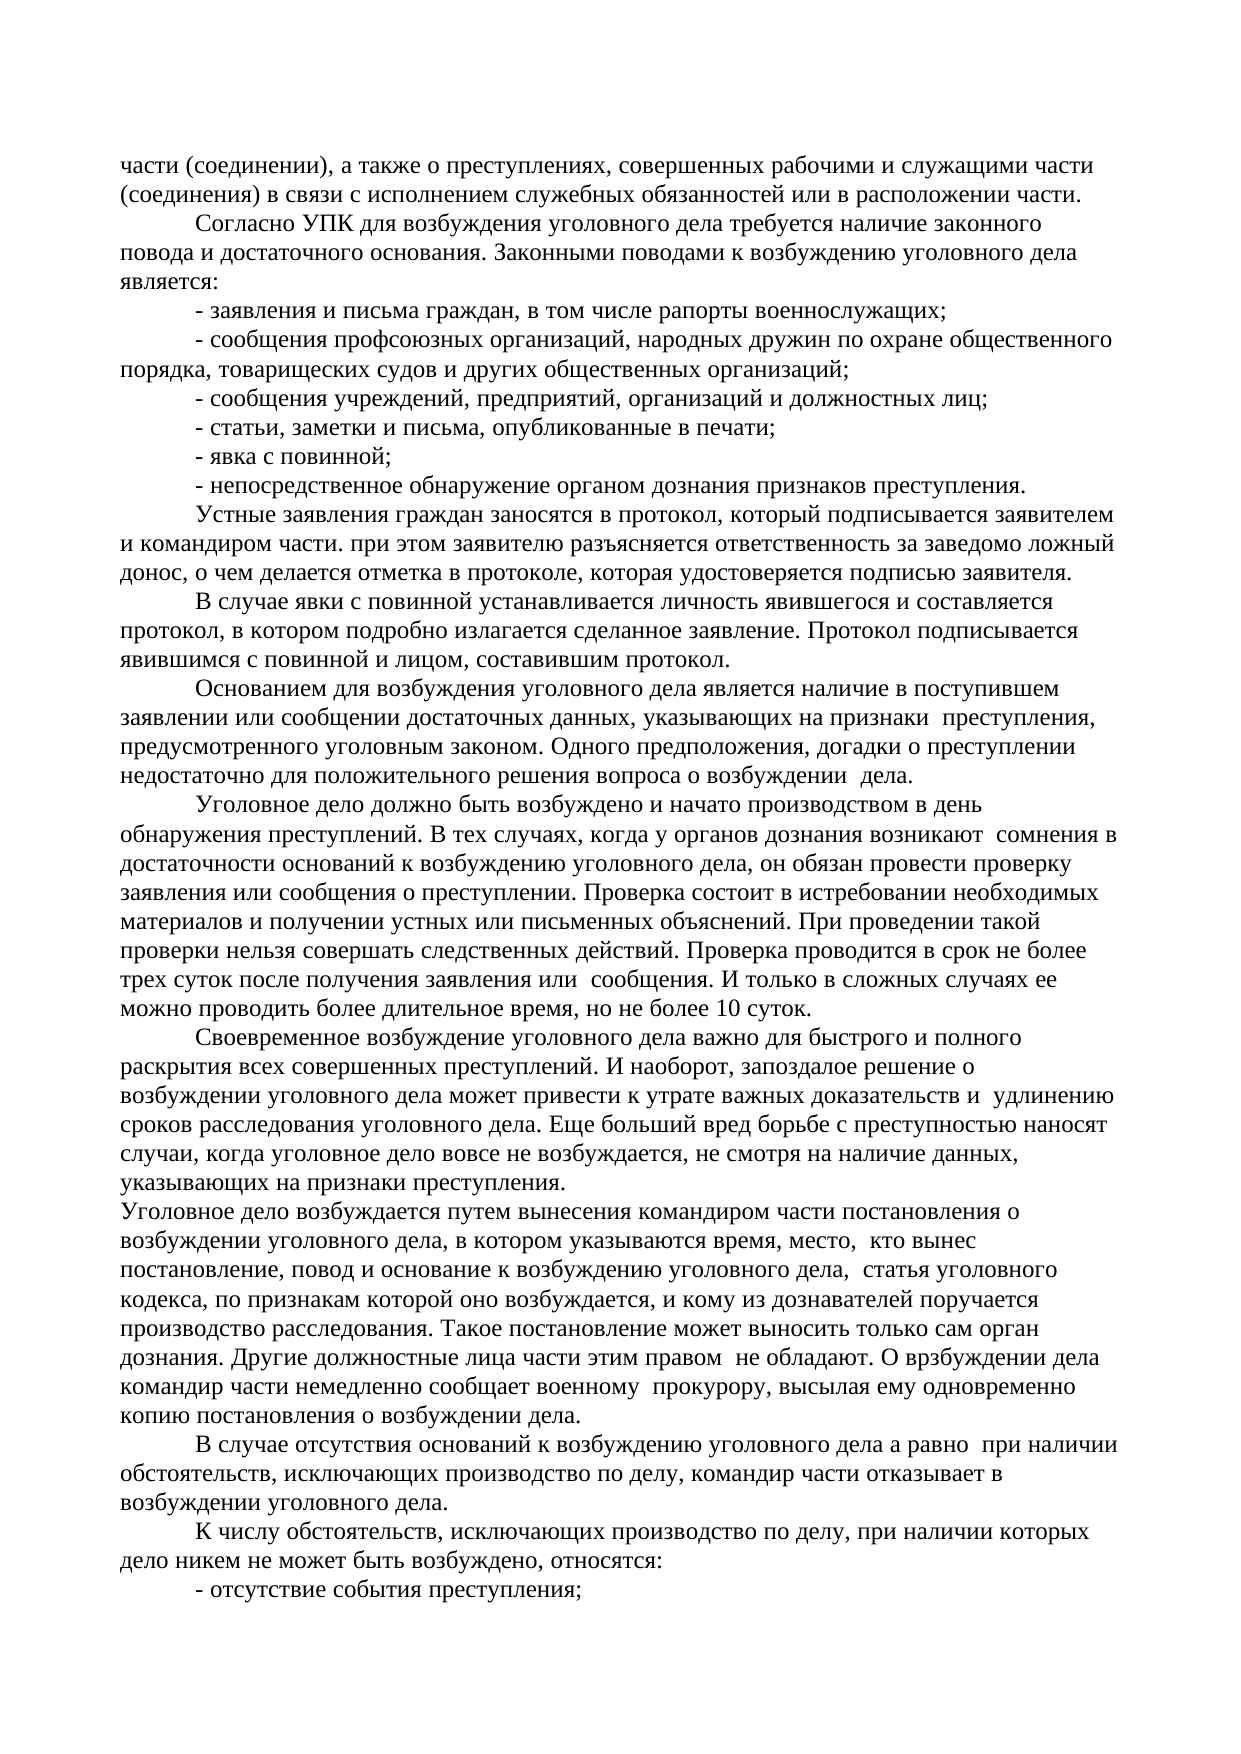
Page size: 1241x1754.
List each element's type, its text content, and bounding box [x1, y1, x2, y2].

text В случае явки с повинной устанавливается личность явившегося и составляется протокол, в котором подробно излагается сделанное заявление. Протокол подписывается явившимся с повинной и лицом, составившим протокол. [120, 586, 1120, 673]
text Уголовное дело возбуждается путем вынесения командиром части постановления о возбуждении уголовного дела, в котором указываются время, место, кто вынес постановление, повод и основание к возбуждению уголовного дела, статья уголовного кодекса, по признакам которой оно возбуждается, и кому из дознавателей поручается производство расследования. Такое постановление может выносить только сам орган дознания. Другие должностные лица части этим правом не обладают. О вpзбуждении дела командир части немедленно сообщает военному прокурору, высылая ему одновременно копию постановления о возбуждении дела. [120, 1196, 1120, 1429]
text В случае отсутствия оснований к возбуждению уголовного дела а равно при наличии обстоятельств, исключающих производство по делу, командир части отказывает в возбуждении уголовного дела. [120, 1429, 1120, 1516]
text Согласно УПК для возбуждения уголовного дела требуется наличие законного повода и достаточного основания. Законными поводами к возбуждению уголовного дела является: [120, 208, 1120, 295]
text - явка с повинной; [120, 441, 1120, 470]
text - сообщения профсоюзных организаций, народных дружин по охране общественного порядка, товарищеских судов и других общественных организаций; [120, 324, 1120, 382]
text - непосредственное обнаружение органом дознания признаков преступления. [120, 470, 1120, 499]
text - сообщения учреждений, предприятий, организаций и должностных лиц; [120, 382, 1120, 412]
text - отсутствие события преступления; [120, 1574, 1120, 1603]
text - заявления и письма граждан, в том числе рапорты военнослужащих; [120, 295, 1120, 324]
text - статьи, заметки и письма, опубликованные в печати; [120, 412, 1120, 441]
text Уголовное дело должно быть возбуждено и начато производством в день обнаружения преступлений. В тех случаях, когда у органов дознания возникают сомнения в достаточности оснований к возбуждению уголовного дела, он обязан провести проверку заявления или сообщения о преступлении. Проверка состоит в истребовании необходимых материалов и получении устных или письменных объяснений. При проведении такой проверки нельзя совершать следственных действий. Пpовеpка проводится в срок не более трех суток после получения заявления или сообщения. И только в сложных случаях ее можно проводить более длительное время, но не более 10 суток. [120, 789, 1120, 1022]
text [120, 150, 1120, 208]
text Своевpеменное возбуждение уголовного дела важно для быстрого и полного раскрытия всех совершенных преступлений. И наоборот, запоздалое решение о возбуждении уголовного дела может привести к утрате важных доказательств и удлинению сроков расследования уголовного дела. Еще больший вред борьбе с преступностью наносят случаи, когда уголовное дело вовсе не возбуждается, не смотря на наличие данных, указывающих на признаки преступления. [120, 1022, 1120, 1196]
text Основанием для возбуждения уголовного дела является наличие в поступившем заявлении или сообщении достаточных данных, указывающих на признаки преступления, предусмотренного уголовным законом. Одного предположения, догадки о преступлении недостаточно для положительного решения вопроса о возбуждении дела. [120, 673, 1120, 789]
text К числу обстоятельств, исключающих производство по делу, при наличии которых дело никем не может быть возбуждено, относятся: [120, 1516, 1120, 1574]
text Устные заявления граждан заносятся в протокол, котоpый подписывается заявителем и командиром части. при этом заявителю разъясняется ответственность за заведомо ложный донос, о чем делается отметка в протоколе, которая удостоверяется подписью заявителя. [120, 499, 1120, 586]
